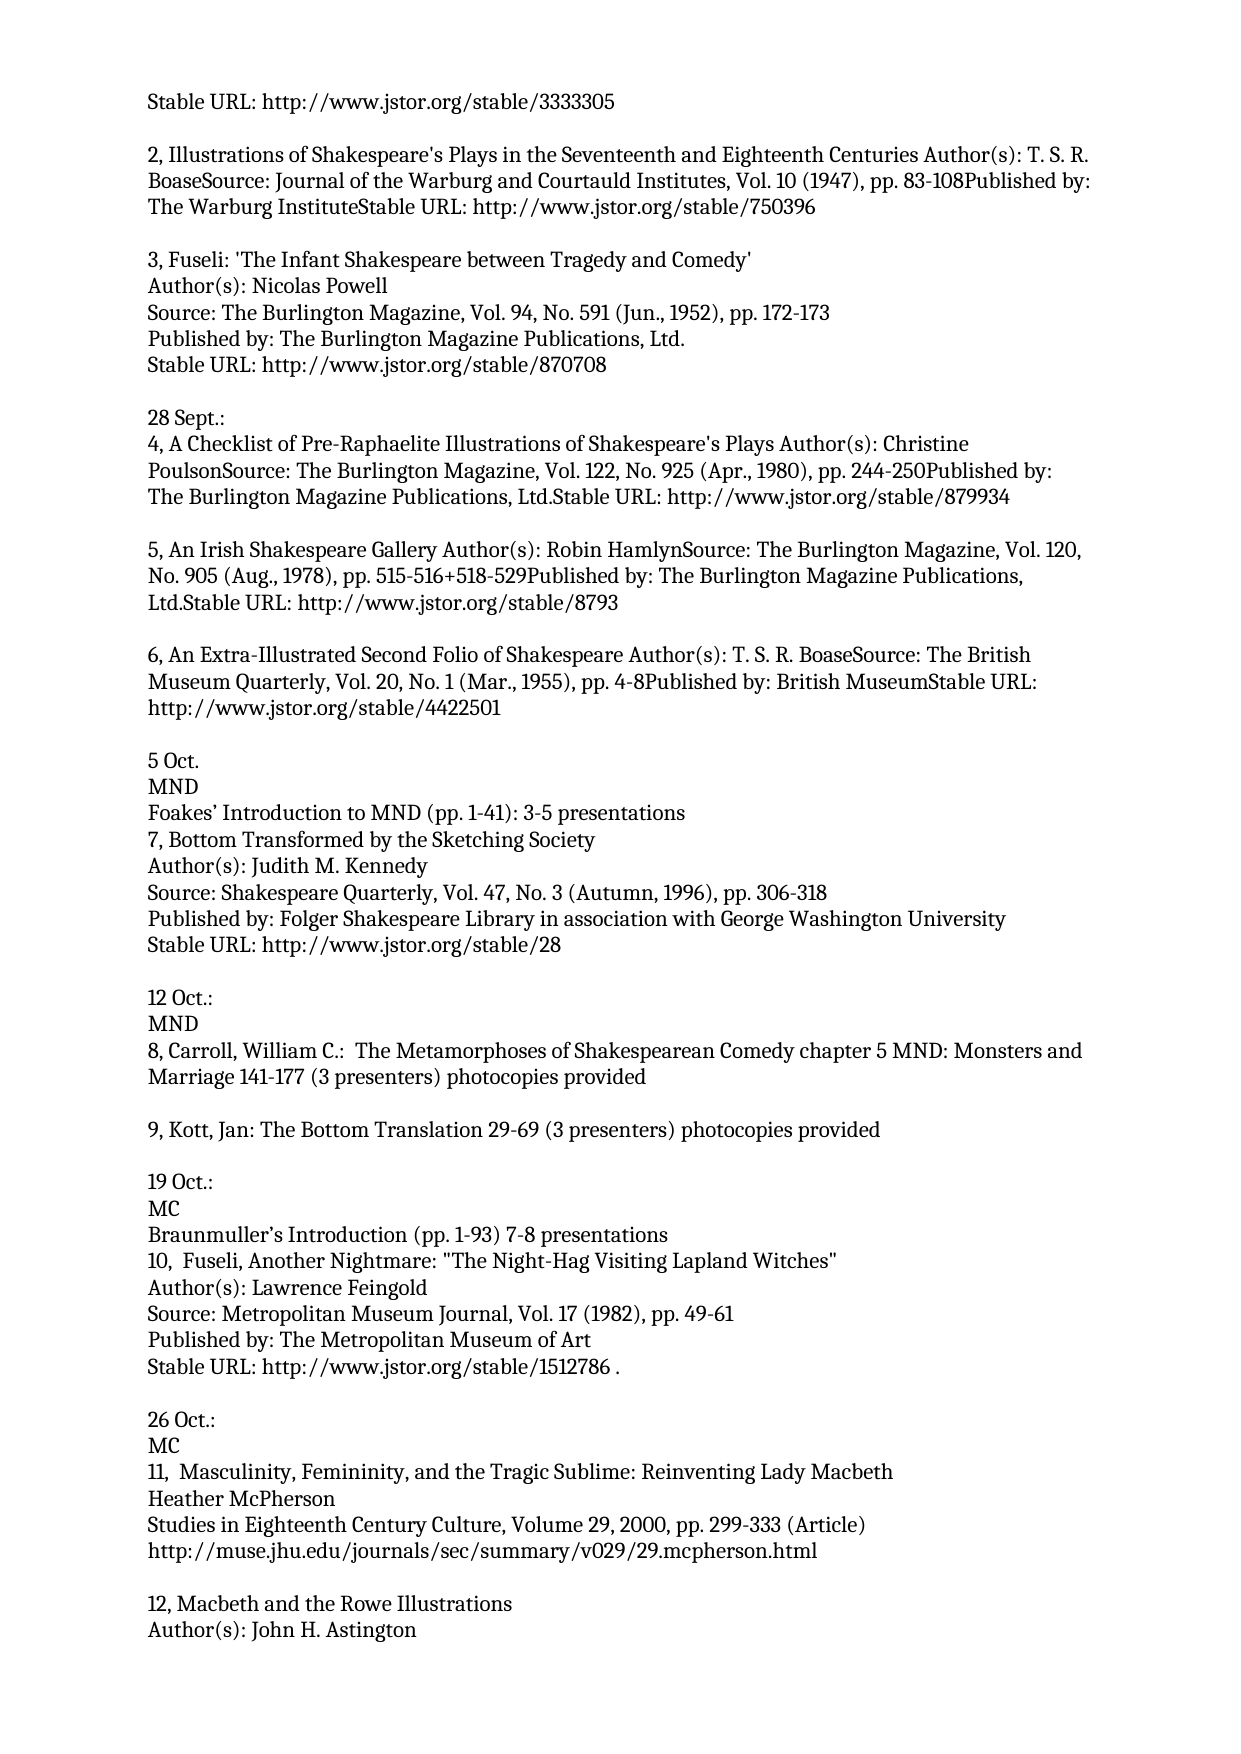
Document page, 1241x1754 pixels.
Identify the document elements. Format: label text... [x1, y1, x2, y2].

text Studies in Eighteenth Century Culture, Volume 29, 2000, pp. 299-333 (Article) [148, 1512, 1093, 1538]
text Heather McPherson [148, 1485, 1093, 1512]
text 10, Fuseli, Another Nightmare: "The Night-Hag Visiting Lapland Witches" [148, 1248, 1093, 1274]
text 4, A Checklist of Pre-Raphaelite Illustrations of Shakespeare's Plays Author(s): Christine PoulsonSource: The Burlington Magazine, Vol. 122, No. 925 (Apr., 1980), pp. 244-250Published by: The Burlington Magazine Publications, Ltd.Stable URL: http://www.jstor.org/stable/879934 [148, 431, 1093, 510]
text 6, An Extra-Illustrated Second Folio of Shakespeare Author(s): T. S. R. BoaseSource: The British Museum Quarterly, Vol. 20, No. 1 (Mar., 1955), pp. 4-8Published by: British MuseumStable URL: http://www.jstor.org/stable/4422501 [148, 642, 1093, 721]
text 5, An Irish Shakespeare Gallery Author(s): Robin HamlynSource: The Burlington Magazine, Vol. 120, No. 905 (Aug., 1978), pp. 515-516+518-529Published by: The Burlington Magazine Publications, Ltd.Stable URL: http://www.jstor.org/stable/8793 [148, 537, 1093, 616]
text MND [148, 1011, 1093, 1037]
text Author(s): Judith M. Kennedy [148, 853, 1093, 879]
text 11, Masculinity, Femininity, and the Tragic Sublime: Reinventing Lady Macbeth [148, 1459, 1093, 1485]
text Foakes’ Introduction to MND (pp. 1-41): 3-5 presentations [148, 800, 1093, 827]
text Stable URL: http://www.jstor.org/stable/1512786 . [148, 1354, 1093, 1380]
text 19 Oct.: [148, 1169, 1093, 1196]
text Author(s): Nicolas Powell [148, 273, 1093, 299]
text 3, Fuseli: 'The Infant Shakespeare between Tragedy and Comedy' [148, 247, 1093, 273]
text http://muse.jhu.edu/journals/sec/summary/v029/29.mcpherson.html [148, 1538, 1093, 1564]
text Published by: The Metropolitan Museum of Art [148, 1327, 1093, 1354]
text Source: The Burlington Magazine, Vol. 94, No. 591 (Jun., 1952), pp. 172-173 [148, 299, 1093, 326]
text MND [148, 774, 1093, 800]
text 28 Sept.: [148, 405, 1093, 431]
text Stable URL: http://www.jstor.org/stable/3333305 [148, 89, 1093, 115]
text MC [148, 1433, 1093, 1459]
text MC [148, 1196, 1093, 1222]
text 2, Illustrations of Shakespeare's Plays in the Seventeenth and Eighteenth Centuries Author(s): T. S. R. BoaseSource: Journal of the Warburg and Courtauld Institutes, Vol. 10 (1947), pp. 83-108Published by: The Warburg InstituteStable URL: http://www.jstor.org/stable/750396 [148, 141, 1093, 220]
text 12, Macbeth and the Rowe Illustrations [148, 1591, 1093, 1617]
text Published by: The Burlington Magazine Publications, Ltd. [148, 326, 1093, 352]
text Author(s): John H. Astington [148, 1617, 1093, 1643]
text 8, Carroll, William C.: The Metamorphoses of Shakespearean Comedy chapter 5 MND: Monsters and Marriage 141-177 (3 presenters) photocopies provided [148, 1037, 1093, 1090]
text 12 Oct.: [148, 985, 1093, 1011]
text Stable URL: http://www.jstor.org/stable/870708 [148, 352, 1093, 378]
text Source: Shakespeare Quarterly, Vol. 47, No. 3 (Autumn, 1996), pp. 306-318 [148, 879, 1093, 906]
text Published by: Folger Shakespeare Library in association with George Washington University [148, 906, 1093, 932]
text 26 Oct.: [148, 1406, 1093, 1433]
text Braunmuller’s Introduction (pp. 1-93) 7-8 presentations [148, 1222, 1093, 1248]
text Stable URL: http://www.jstor.org/stable/28 [148, 932, 1093, 958]
text Author(s): Lawrence Feingold [148, 1274, 1093, 1301]
text 9, Kott, Jan: The Bottom Translation 29-69 (3 presenters) photocopies provided [148, 1116, 1093, 1143]
text 7, Bottom Transformed by the Sketching Society [148, 827, 1093, 853]
text 5 Oct. [148, 747, 1093, 774]
text Source: Metropolitan Museum Journal, Vol. 17 (1982), pp. 49-61 [148, 1301, 1093, 1327]
